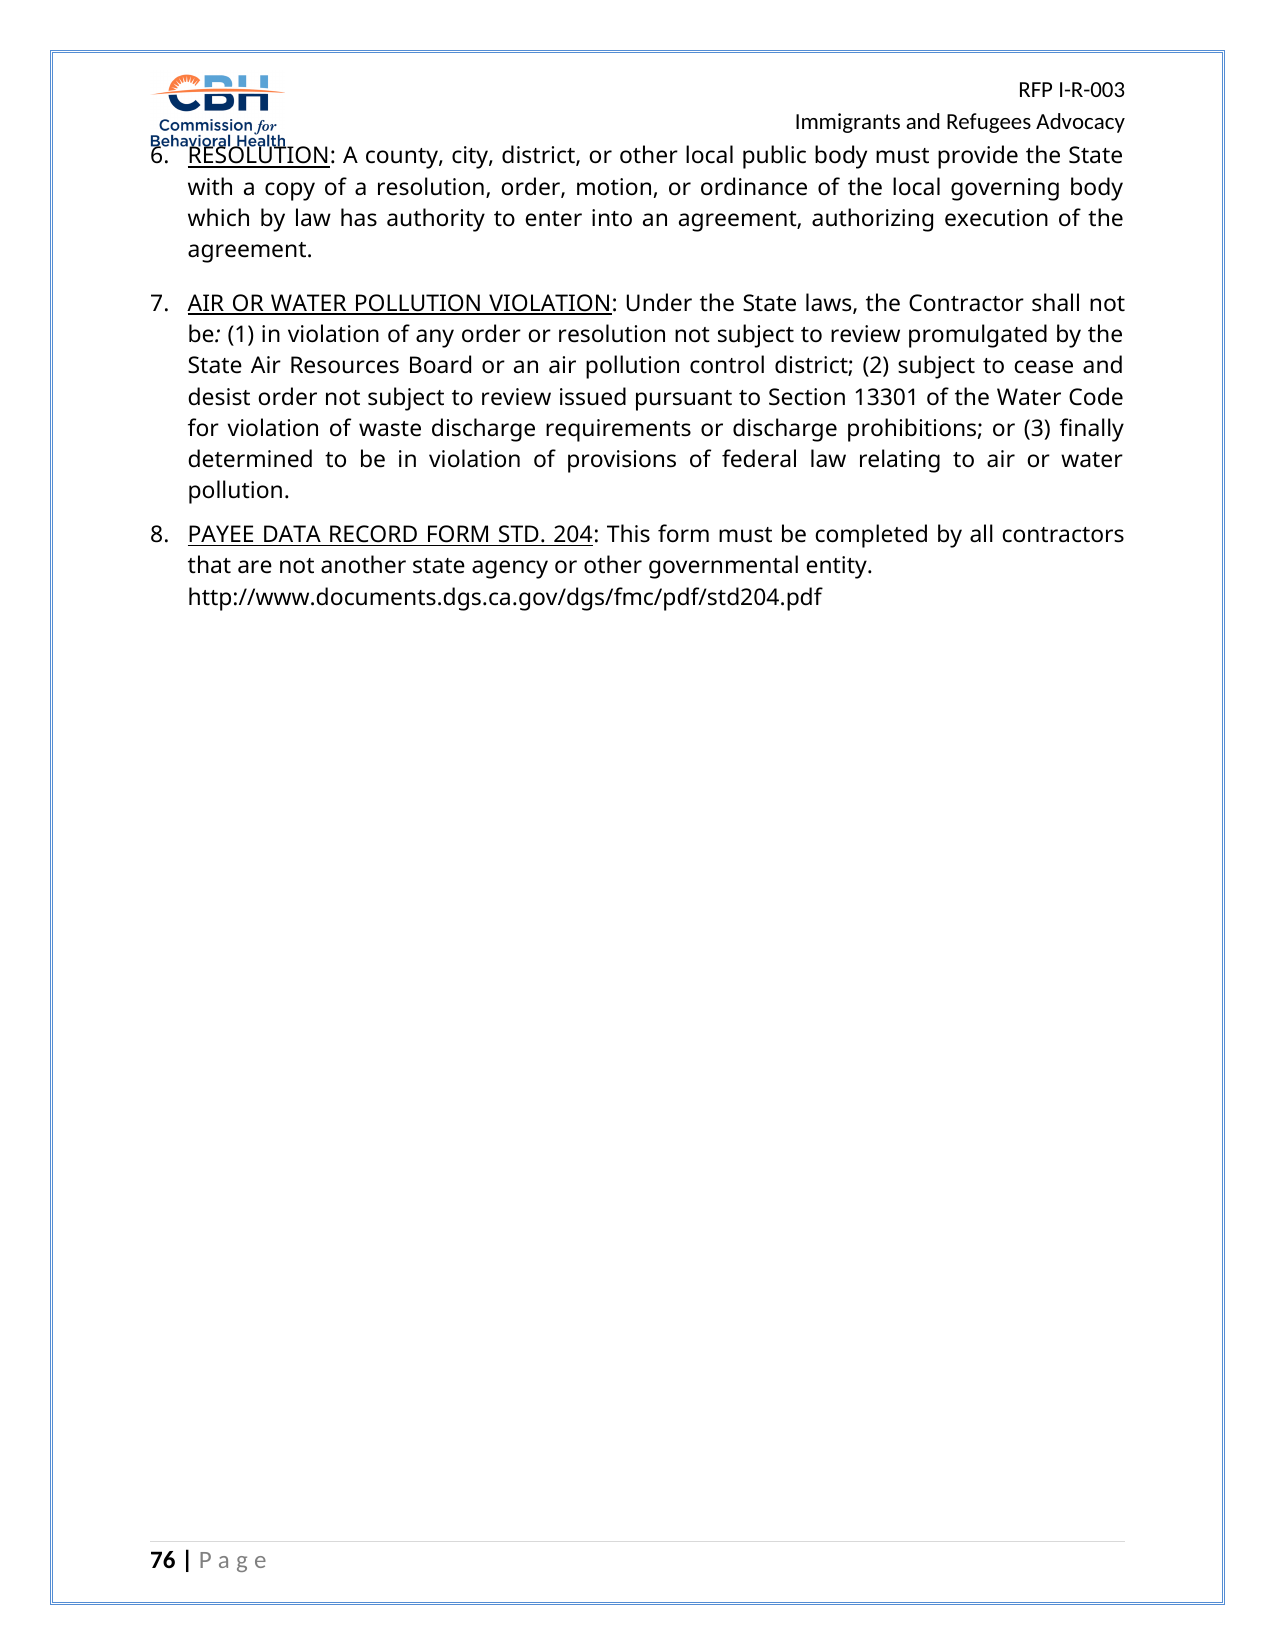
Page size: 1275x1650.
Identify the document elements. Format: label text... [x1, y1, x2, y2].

text http://www.documents.dgs.ca.gov/dgs/fmc/pdf/std204.pdf [187, 581, 1125, 612]
text 7. AIR OR WATER POLLUTION VIOLATION: Under the State laws, the Contractor shall not be: (1) in violation of any order or resolution not subject to review promulgated by the State Air Resources Board or an air pollution control district; (2) subject to cease and desist order not subject to review issued pursuant to Section 13301 of the Water Code for violation of waste discharge requirements or discharge prohibitions; or (3) finally determined to be in violation of provisions of federal law relating to air or water pollution. [150, 287, 1125, 506]
picture [150, 70, 285, 139]
text 6. RESOLUTION: A county, city, district, or other local public body must provide the State with a copy of a resolution, order, motion, or ordinance of the local governing body which by law has authority to enter into an agreement, authorizing execution of the agreement. [150, 139, 1125, 264]
text 8. PAYEE DATA RECORD FORM STD. 204: This form must be completed by all contractors that are not another state agency or other governmental entity. [150, 518, 1125, 581]
